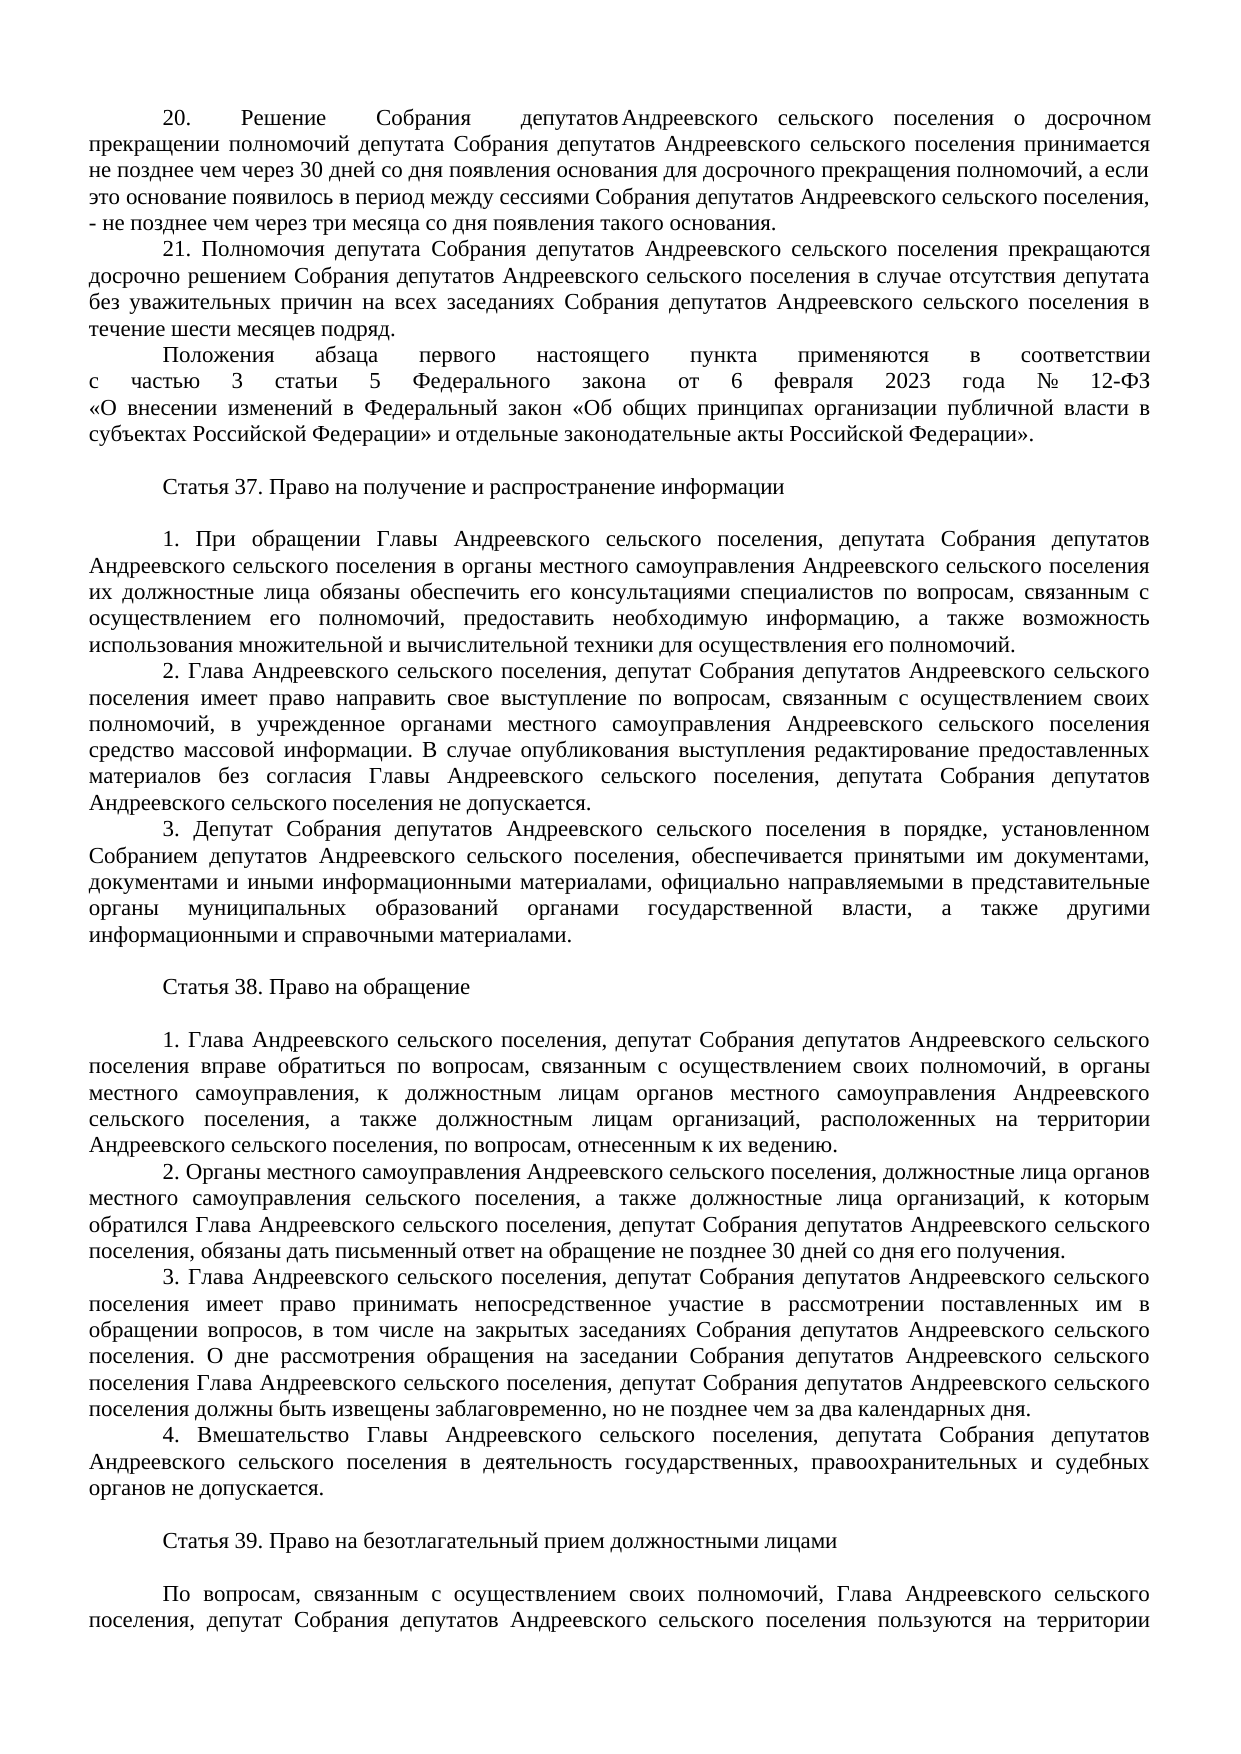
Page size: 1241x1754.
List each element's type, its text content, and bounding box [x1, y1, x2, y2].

text 20. Решение Собрания депутатов Андреевского сельского поселения о досрочном прекращении полномочий депутата Собрания депутатов Андреевского сельского поселения принимается не позднее чем через 30 дней со дня появления основания для досрочного прекращения полномочий, а если это основание появилось в период между сессиями Собрания депутатов Андреевского сельского поселения, - не позднее чем через три месяца со дня появления такого основания. [89, 104, 1152, 236]
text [89, 1579, 1152, 1632]
text 3. Депутат Собрания депутатов Андреевского сельского поселения в порядке, установленном Собранием депутатов Андреевского сельского поселения, обеспечивается принятыми им документами, документами и иными информационными материалами, официально направляемыми в представительные органы муниципальных образований органами государственной власти, а также другими информационными и справочными материалами. [89, 815, 1152, 947]
text Статья 38. Право на обращение [89, 973, 1152, 1000]
text 21. Полномочия депутата Собрания депутатов Андреевского сельского поселения прекращаются досрочно решением Собрания депутатов Андреевского сельского поселения в случае отсутствия депутата без уважительных причин на всех заседаниях Собрания депутатов Андреевского сельского поселения в течение шести месяцев подряд. [89, 236, 1152, 341]
text Положения абзаца первого настоящего пункта применяются в соответствии с частью 3 статьи 5 Федерального закона от 6 февраля 2023 года № 12-ФЗ «О внесении изменений в Федеральный закон «Об общих принципах организации публичной власти в субъектах Российской Федерации» и отдельные законодательные акты Российской Федерации». [89, 341, 1152, 446]
text Статья 39. Право на безотлагательный прием должностными лицами [89, 1527, 1152, 1553]
text 3. Глава Андреевского сельского поселения, депутат Собрания депутатов Андреевского сельского поселения имеет право принимать непосредственное участие в рассмотрении поставленных им в обращении вопросов, в том числе на закрытых заседаниях Собрания депутатов Андреевского сельского поселения. О дне рассмотрения обращения на заседании Собрания депутатов Андреевского сельского поселения Глава Андреевского сельского поселения, депутат Собрания депутатов Андреевского сельского поселения должны быть извещены заблаговременно, но не позднее чем за два календарных дня. [89, 1263, 1152, 1421]
text Статья 37. Право на получение и распространение информации [89, 473, 1152, 499]
text 2. Органы местного самоуправления Андреевского сельского поселения, должностные лица органов местного самоуправления сельского поселения, а также должностные лица организаций, к которым обратился Глава Андреевского сельского поселения, депутат Собрания депутатов Андреевского сельского поселения, обязаны дать письменный ответ на обращение не позднее 30 дней со дня его получения. [89, 1158, 1152, 1263]
text 1. При обращении Главы Андреевского сельского поселения, депутата Собрания депутатов Андреевского сельского поселения в органы местного самоуправления Андреевского сельского поселения их должностные лица обязаны обеспечить его консультациями специалистов по вопросам, связанным с осуществлением его полномочий, предоставить необходимую информацию, а также возможность использования множительной и вычислительной техники для осуществления его полномочий. [89, 525, 1152, 657]
text 2. Глава Андреевского сельского поселения, депутат Собрания депутатов Андреевского сельского поселения имеет право направить свое выступление по вопросам, связанным с осуществлением своих полномочий, в учрежденное органами местного самоуправления Андреевского сельского поселения средство массовой информации. В случае опубликования выступления редактирование предоставленных материалов без согласия Главы Андреевского сельского поселения, депутата Собрания депутатов Андреевского сельского поселения не допускается. [89, 657, 1152, 815]
text 1. Глава Андреевского сельского поселения, депутат Собрания депутатов Андреевского сельского поселения вправе обратиться по вопросам, связанным с осуществлением своих полномочий, в органы местного самоуправления, к должностным лицам органов местного самоуправления Андреевского сельского поселения, а также должностным лицам организаций, расположенных на территории Андреевского сельского поселения, по вопросам, отнесенным к их ведению. [89, 1026, 1152, 1158]
text 4. Вмешательство Главы Андреевского сельского поселения, депутата Собрания депутатов Андреевского сельского поселения в деятельность государственных, правоохранительных и судебных органов не допускается. [89, 1421, 1152, 1501]
